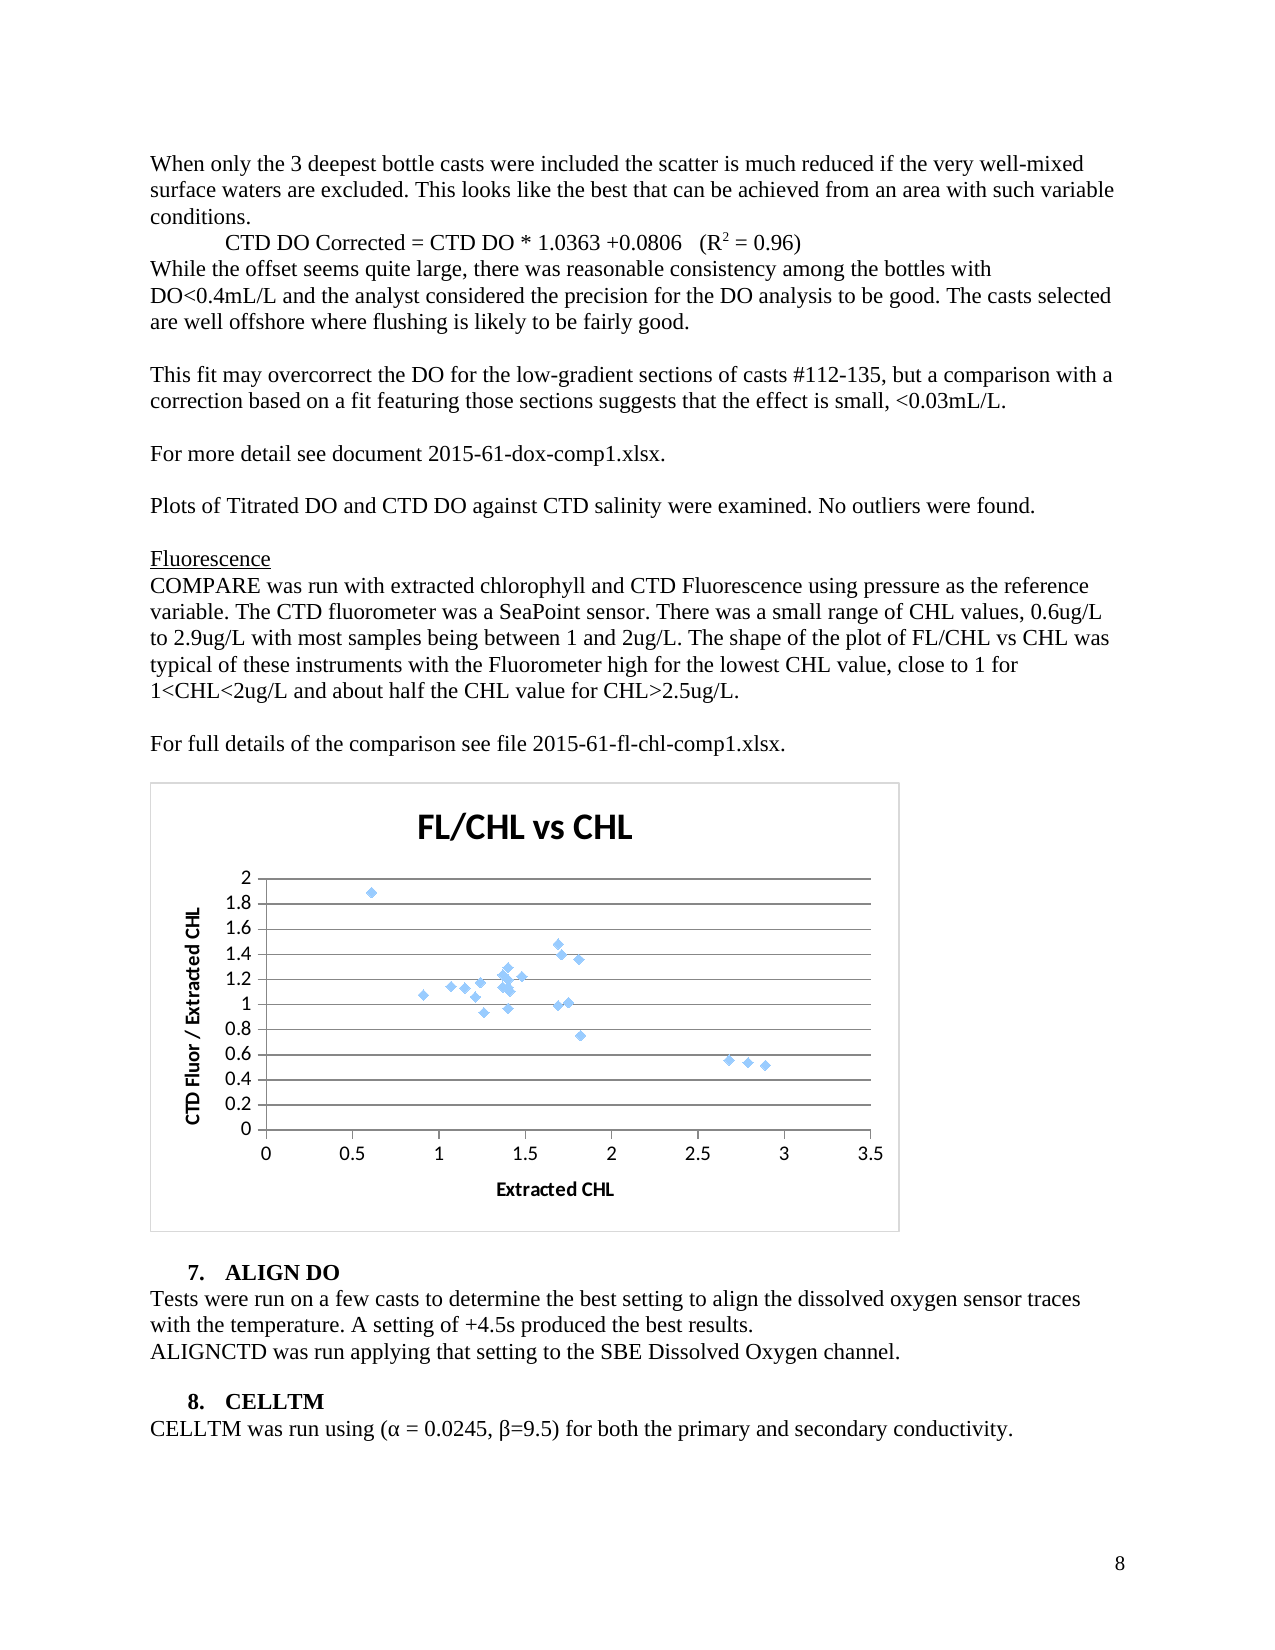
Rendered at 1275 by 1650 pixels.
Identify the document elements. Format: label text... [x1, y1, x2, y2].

text This fit may overcorrect the DO for the low-gradient sections of casts #112-135, but a comparison with a correction based on a fit featuring those sections suggests that the effect is small, <0.03mL/L. [150, 361, 1125, 413]
text Tests were run on a few casts to determine the best setting to align the dissolved oxygen sensor traces with the temperature. A setting of +4.5s produced the best results. [150, 1285, 1125, 1338]
text While the offset seems quite large, there was reasonable consistency among the bottles with DO<0.4mL/L and the analyst considered the precision for the DO analysis to be good. The casts selected are well offshore where flushing is likely to be fairly good. [150, 255, 1125, 334]
subtitle CELLTM [187, 1388, 1125, 1415]
text ALIGNCTD was run applying that setting to the SBE Dissolved Oxygen channel. [150, 1338, 1125, 1364]
text For more detail see document 2015-61-dox-comp1.xlsx. [150, 440, 1125, 466]
text When only the 3 deepest bottle casts were included the scatter is much reduced if the very well-mixed surface waters are excluded. This looks like the best that can be achieved from an area with such variable conditions. [150, 150, 1125, 229]
text COMPARE was run with extracted chlorophyll and CTD Fluorescence using pressure as the reference variable. The CTD fluorometer was a SeaPoint sensor. There was a small range of CHL values, 0.6ug/L to 2.9ug/L with most samples being between 1 and 2ug/L. The shape of the plot of FL/CHL vs CHL was typical of these instruments with the Fluorometer high for the lowest CHL value, close to 1 for 1<CHL<2ug/L and about half the CHL value for CHL>2.5ug/L. [150, 572, 1125, 703]
subtitle ALIGN DO [187, 1259, 1125, 1285]
text For full details of the comparison see file 2015-61-fl-chl-comp1.xlsx. [150, 730, 1125, 756]
text CTD DO Corrected = CTD DO * 1.0363 +0.0806 (R2 = 0.96) [225, 229, 1125, 255]
text Plots of Titrated DO and CTD DO against CTD salinity were examined. No outliers were found. [150, 493, 1125, 519]
text Fluorescence [150, 545, 1125, 572]
text CELLTM was run using (α = 0.0245, β=9.5) for both the primary and secondary conductivity. [150, 1415, 1125, 1441]
